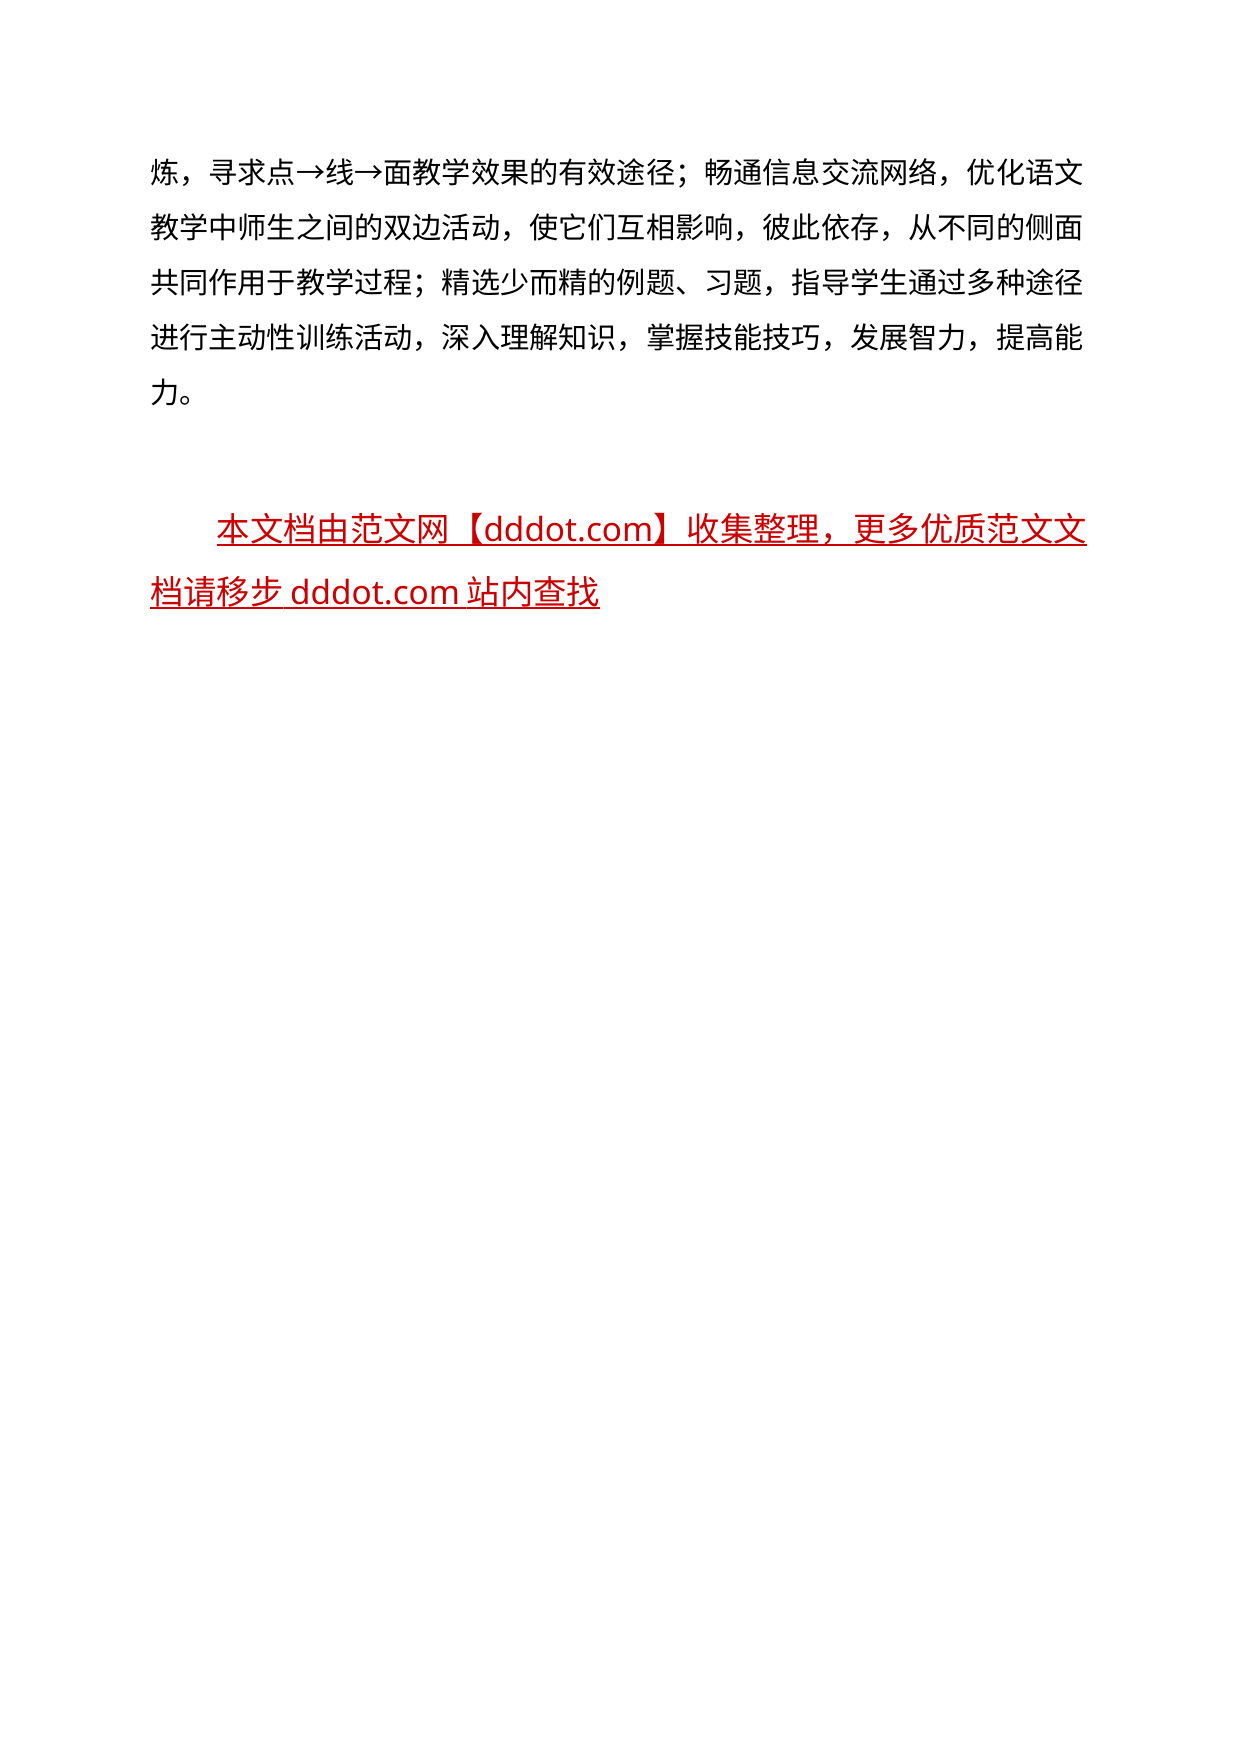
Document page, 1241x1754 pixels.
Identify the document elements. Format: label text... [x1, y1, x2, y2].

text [150, 150, 1090, 412]
text 本文档由范文网【dddot.com】收集整理，更多优质范文文档请移步dddot.com站内查找 [150, 503, 1090, 614]
